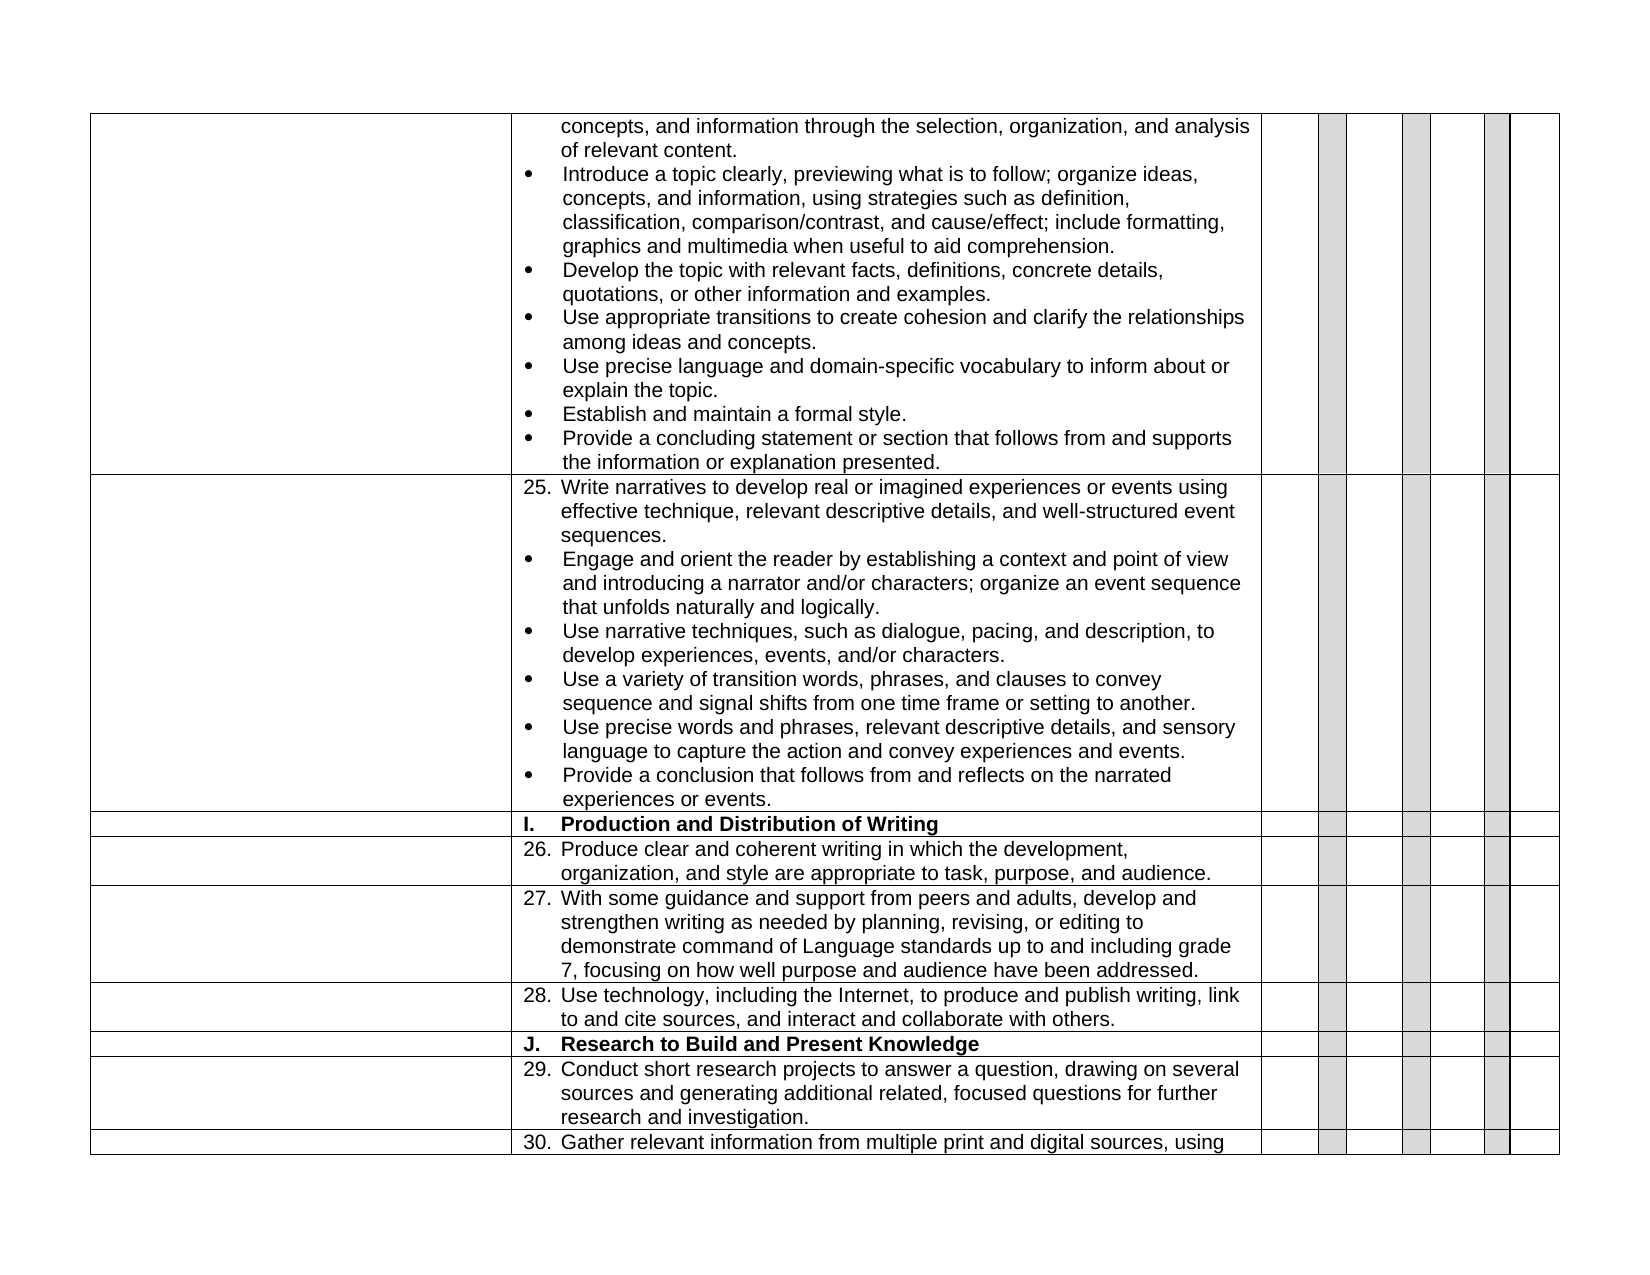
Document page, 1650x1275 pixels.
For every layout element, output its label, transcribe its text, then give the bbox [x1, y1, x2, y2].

table_cell [1511, 475, 1559, 811]
table_cell [1347, 886, 1402, 982]
table_cell [1511, 812, 1559, 836]
table_cell [1262, 837, 1318, 885]
table_cell [1262, 1032, 1318, 1056]
table_cell [1485, 983, 1509, 1031]
table_cell [1347, 837, 1402, 885]
table_cell [1403, 1032, 1430, 1056]
table_cell Use technology, including the Internet, to produce and publish writing, link to and cite sources, and interact and collaborate with others. [512, 983, 1261, 1031]
table_cell [1511, 983, 1559, 1031]
table_cell Production and Distribution of Writing [512, 812, 1261, 836]
table_cell [1485, 475, 1509, 811]
table_cell [1485, 1032, 1509, 1056]
table_cell [91, 1032, 511, 1056]
table_cell [91, 114, 511, 473]
table_cell [1403, 1130, 1430, 1154]
table_cell [1262, 114, 1318, 473]
table_cell [1262, 475, 1318, 811]
table_cell [1431, 1032, 1484, 1056]
table_cell Conduct short research projects to answer a question, drawing on several sources and generating additional related, focused questions for further research and investigation. [512, 1057, 1261, 1129]
table_cell [1403, 1057, 1430, 1129]
table_cell [1347, 983, 1402, 1031]
table_cell Write narratives to develop real or imagined experiences or events using effective technique, relevant descriptive details, and well-structured event sequences. Engage and orient the reader by establishing a context and point of view and introducing a narrator and/or characters; organize an event sequence that unfolds naturally and logically. Use narrative techniques, such as dialogue, pacing, and description, to develop experiences, events, and/or characters. Use a variety of transition words, phrases, and clauses to convey sequence and signal shifts from one time frame or setting to another. Use precise words and phrases, relevant descriptive details, and sensory language to capture the action and convey experiences and events. Provide a conclusion that follows from and reflects on the narrated experiences or events. [512, 475, 1261, 811]
table_cell [1403, 983, 1430, 1031]
table_cell [1319, 983, 1346, 1031]
table_cell [1347, 114, 1402, 473]
table_cell [1485, 886, 1509, 982]
table_cell [1319, 475, 1346, 811]
table_cell [1403, 812, 1430, 836]
table_cell [1431, 983, 1484, 1031]
table_cell [1262, 1130, 1318, 1154]
table_cell [1511, 837, 1559, 885]
table_cell [1431, 886, 1484, 982]
table_cell [1347, 1057, 1402, 1129]
table_cell Research to Build and Present Knowledge [512, 1032, 1261, 1056]
table_cell [1403, 886, 1430, 982]
table_cell [1403, 114, 1430, 473]
table_cell [1403, 837, 1430, 885]
table_cell [1319, 837, 1346, 885]
table_cell [91, 475, 511, 811]
table_cell [1485, 812, 1509, 836]
table_cell [1403, 475, 1430, 811]
table_cell [1431, 475, 1484, 811]
table_cell [1485, 1130, 1509, 1154]
table_cell With some guidance and support from peers and adults, develop and strengthen writing as needed by planning, revising, or editing to demonstrate command of Language standards up to and including grade 7, focusing on how well purpose and audience have been addressed. [512, 886, 1261, 982]
table_cell [1511, 1032, 1559, 1056]
table_cell [1511, 1057, 1559, 1129]
table_cell [91, 1130, 511, 1154]
table_cell [1319, 114, 1346, 473]
table_cell [1511, 886, 1559, 982]
table_cell [1262, 886, 1318, 982]
table_cell [1262, 1057, 1318, 1129]
table_cell [1431, 812, 1484, 836]
table_cell [1347, 475, 1402, 811]
table_cell [1262, 812, 1318, 836]
table_cell [91, 983, 511, 1031]
table_cell [1485, 1057, 1509, 1129]
table_cell [1431, 1057, 1484, 1129]
table_cell [1485, 114, 1509, 473]
table_cell [1431, 114, 1484, 473]
table_cell [1262, 983, 1318, 1031]
table_cell [1319, 812, 1346, 836]
table_cell [1347, 812, 1402, 836]
table_cell Produce clear and coherent writing in which the development, organization, and style are appropriate to task, purpose, and audience. [512, 837, 1261, 885]
table_cell [1319, 886, 1346, 982]
table_cell [91, 812, 511, 836]
table_cell [1319, 1130, 1346, 1154]
table_cell [1511, 114, 1559, 473]
table_cell [1431, 1130, 1484, 1154]
table_cell [1431, 837, 1484, 885]
table_cell [1347, 1130, 1402, 1154]
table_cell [512, 1130, 1261, 1154]
table_cell [1511, 1130, 1559, 1154]
table_cell [1319, 1057, 1346, 1129]
table_cell [1319, 1032, 1346, 1056]
table_cell [91, 837, 511, 885]
table_cell [1485, 837, 1509, 885]
table_cell [91, 1057, 511, 1129]
table_cell [1347, 1032, 1402, 1056]
table_cell [91, 886, 511, 982]
